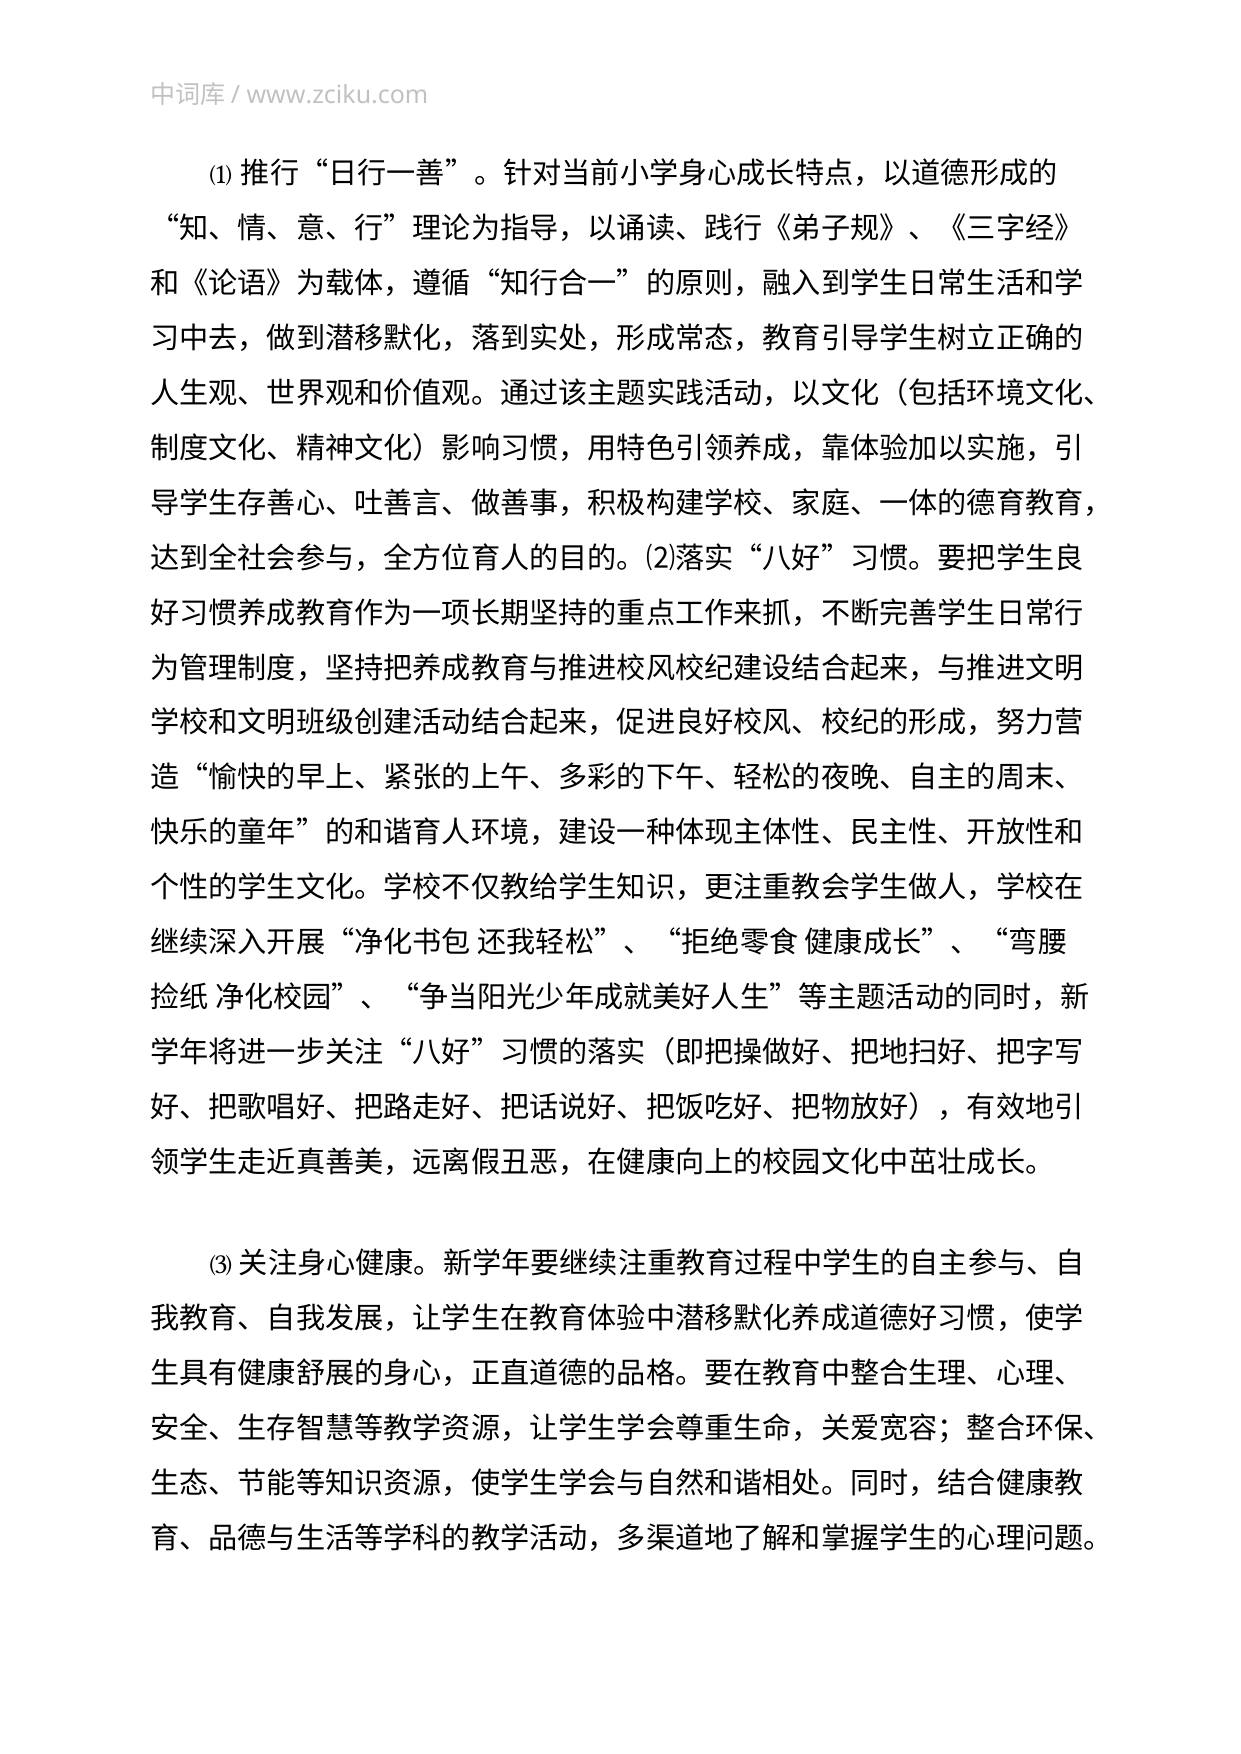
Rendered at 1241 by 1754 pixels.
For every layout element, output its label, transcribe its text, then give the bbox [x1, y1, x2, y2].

text ⑴ 推行“日行一善”。针对当前小学身心成长特点，以道德形成的“知、情、意、行”理论为指导，以诵读、践行《弟子规》、《三字经》和《论语》为载体，遵循“知行合一”的原则，融入到学生日常生活和学习中去，做到潜移默化，落到实处，形成常态，教育引导学生树立正确的人生观、世界观和价值观。通过该主题实践活动，以文化（包括环境文化、制度文化、精神文化）影响习惯，用特色引领养成，靠体验加以实施，引导学生存善心、吐善言、做善事，积极构建学校、家庭、一体的德育教育，达到全社会参与，全方位育人的目的。⑵落实“八好”习惯。要把学生良好习惯养成教育作为一项长期坚持的重点工作来抓，不断完善学生日常行为管理制度，坚持把养成教育与推进校风校纪建设结合起来，与推进文明学校和文明班级创建活动结合起来，促进良好校风、校纪的形成，努力营造“愉快的早上、紧张的上午、多彩的下午、轻松的夜晚、自主的周末、快乐的童年”的和谐育人环境，建设一种体现主体性、民主性、开放性和个性的学生文化。学校不仅教给学生知识，更注重教会学生做人，学校在继续深入开展“净化书包 还我轻松”、“拒绝零食 健康成长”、“弯腰捡纸 净化校园”、“争当阳光少年成就美好人生”等主题活动的同时，新学年将进一步关注“八好”习惯的落实（即把操做好、把地扫好、把字写好、把歌唱好、把路走好、把话说好、把饭吃好、把物放好），有效地引领学生走近真善美，远离假丑恶，在健康向上的校园文化中茁壮成长。 [150, 150, 1090, 1181]
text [150, 1240, 1090, 1557]
